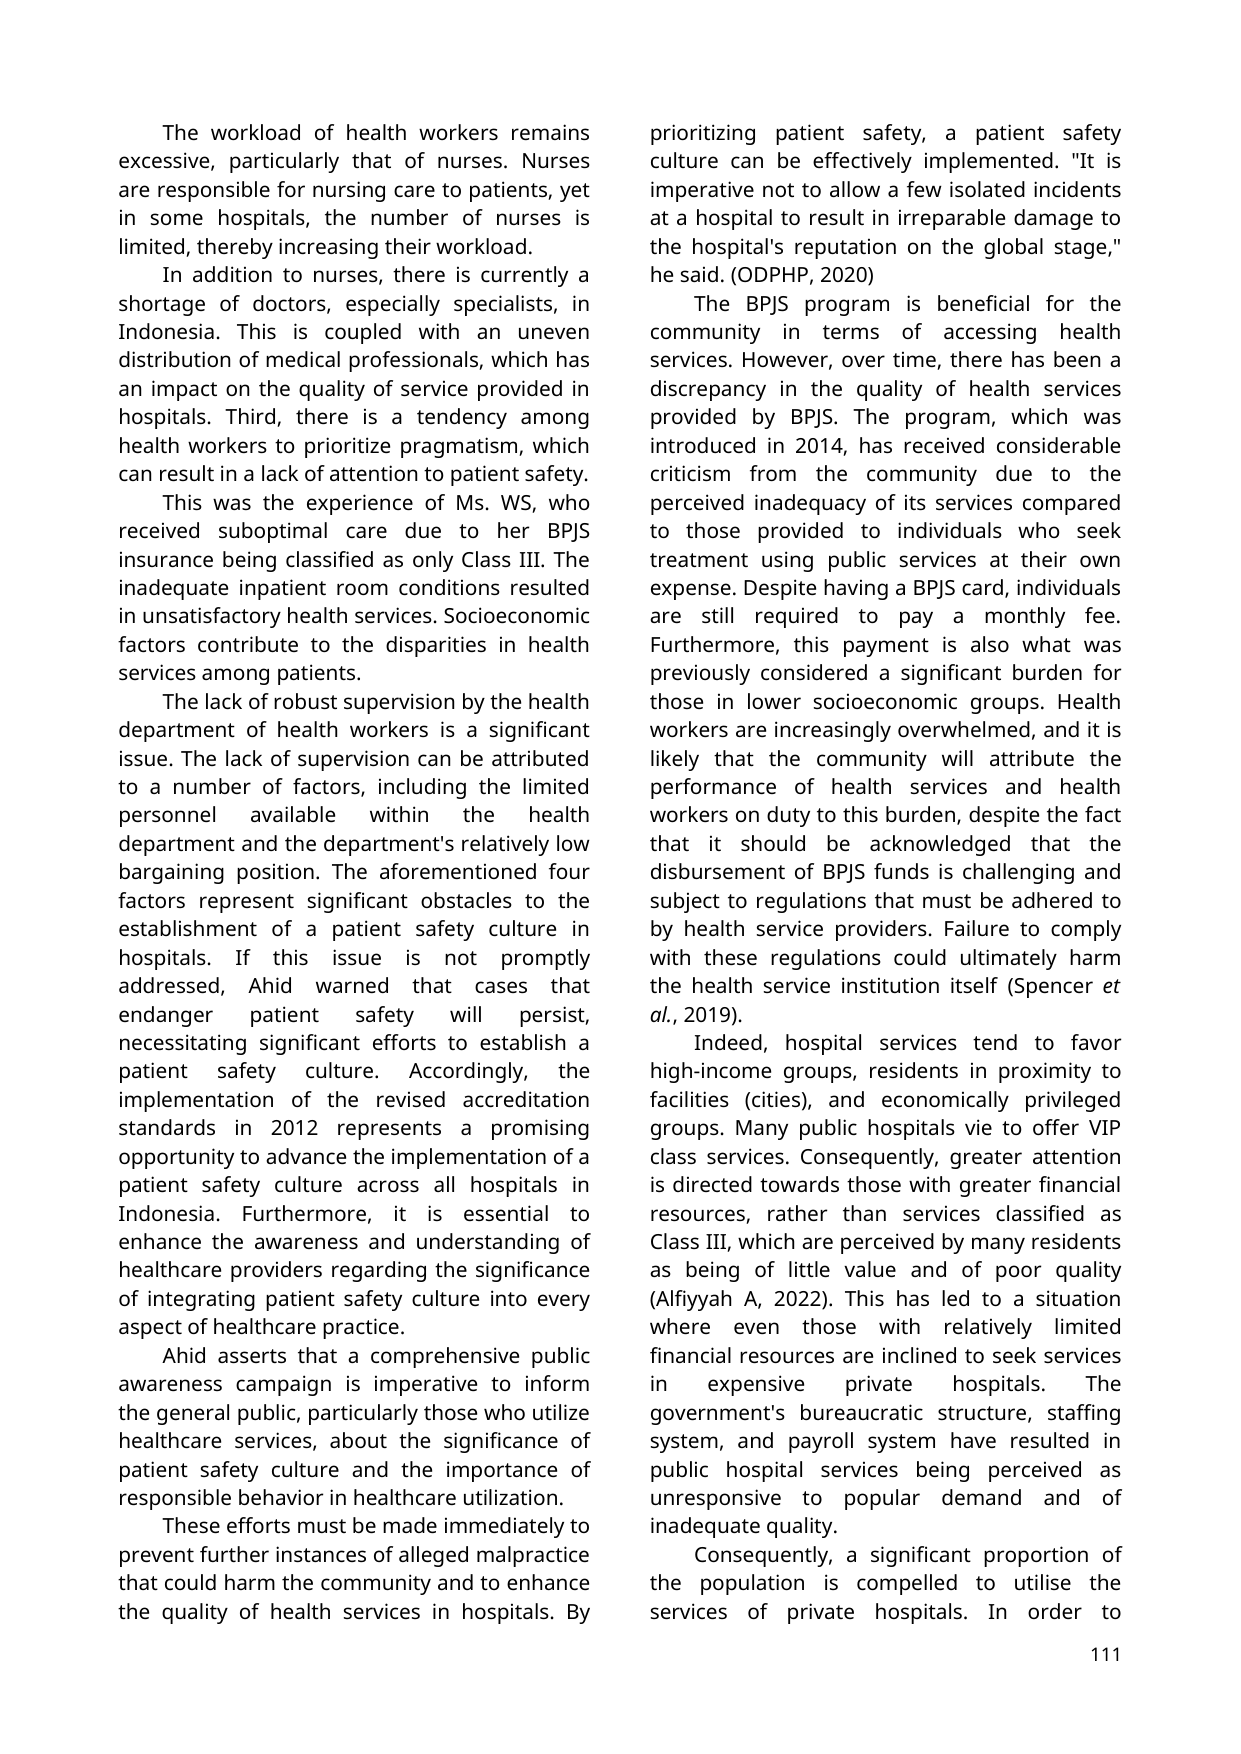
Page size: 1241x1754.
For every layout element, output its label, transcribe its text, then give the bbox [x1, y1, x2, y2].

text The lack of robust supervision by the health department of health workers is a significant issue. The lack of supervision can be attributed to a number of factors, including the limited personnel available within the health department and the department's relatively low bargaining position. The aforementioned four factors represent significant obstacles to the establishment of a patient safety culture in hospitals. If this issue is not promptly addressed, Ahid warned that cases that endanger patient safety will persist, necessitating significant efforts to establish a patient safety culture. Accordingly, the implementation of the revised accreditation standards in 2012 represents a promising opportunity to advance the implementation of a patient safety culture across all hospitals in Indonesia. Furthermore, it is essential to enhance the awareness and understanding of healthcare providers regarding the significance of integrating patient safety culture into every aspect of healthcare practice. [118, 687, 591, 1341]
text The workload of health workers remains excessive, particularly that of nurses. Nurses are responsible for nursing care to patients, yet in some hospitals, the number of nurses is limited, thereby increasing their workload. [118, 118, 591, 260]
text The BPJS program is beneficial for the community in terms of accessing health services. However, over time, there has been a discrepancy in the quality of health services provided by BPJS. The program, which was introduced in 2014, has received considerable criticism from the community due to the perceived inadequacy of its services compared to those provided to individuals who seek treatment using public services at their own expense. Despite having a BPJS card, individuals are still required to pay a monthly fee. Furthermore, this payment is also what was previously considered a significant burden for those in lower socioeconomic groups. Health workers are increasingly overwhelmed, and it is likely that the community will attribute the performance of health services and health workers on duty to this burden, despite the fact that it should be acknowledged that the disbursement of BPJS funds is challenging and subject to regulations that must be adhered to by health service providers. Failure to comply with these regulations could ultimately harm the health service institution itself (Spencer et al., 2019). [649, 289, 1122, 1028]
text Indeed, hospital services tend to favor high-income groups, residents in proximity to facilities (cities), and economically privileged groups. Many public hospitals vie to offer VIP class services. Consequently, greater attention is directed towards those with greater financial resources, rather than services classified as Class III, which are perceived by many residents as being of little value and of poor quality (Alfiyyah A, 2022). This has led to a situation where even those with relatively limited financial resources are inclined to seek services in expensive private hospitals. The government's bureaucratic structure, staffing system, and payroll system have resulted in public hospital services being perceived as unresponsive to popular demand and of inadequate quality. [649, 1028, 1122, 1540]
text In addition to nurses, there is currently a shortage of doctors, especially specialists, in Indonesia. This is coupled with an uneven distribution of medical professionals, which has an impact on the quality of service provided in hospitals. Third, there is a tendency among health workers to prioritize pragmatism, which can result in a lack of attention to patient safety. [118, 260, 591, 488]
text These efforts must be made immediately to prevent further instances of alleged malpractice that could harm the community and to enhance the quality of health services in hospitals. By prioritizing patient safety, a patient safety culture can be effectively implemented. "It is imperative not to allow a few isolated incidents at a hospital to result in irreparable damage to the hospital's reputation on the global stage," he said. (ODPHP, 2020) [118, 1512, 591, 1625]
text These efforts must be made immediately to prevent further instances of alleged malpractice that could harm the community and to enhance the quality of health services in hospitals. By prioritizing patient safety, a patient safety culture can be effectively implemented. "It is imperative not to allow a few isolated incidents at a hospital to result in irreparable damage to the hospital's reputation on the global stage," he said. (ODPHP, 2020) [649, 118, 1122, 289]
text Ahid asserts that a comprehensive public awareness campaign is imperative to inform the general public, particularly those who utilize healthcare services, about the significance of patient safety culture and the importance of responsible behavior in healthcare utilization. [118, 1341, 591, 1512]
text This was the experience of Ms. WS, who received suboptimal care due to her BPJS insurance being classified as only Class III. The inadequate inpatient room conditions resulted in unsatisfactory health services. Socioeconomic factors contribute to the disparities in health services among patients. [118, 488, 591, 687]
